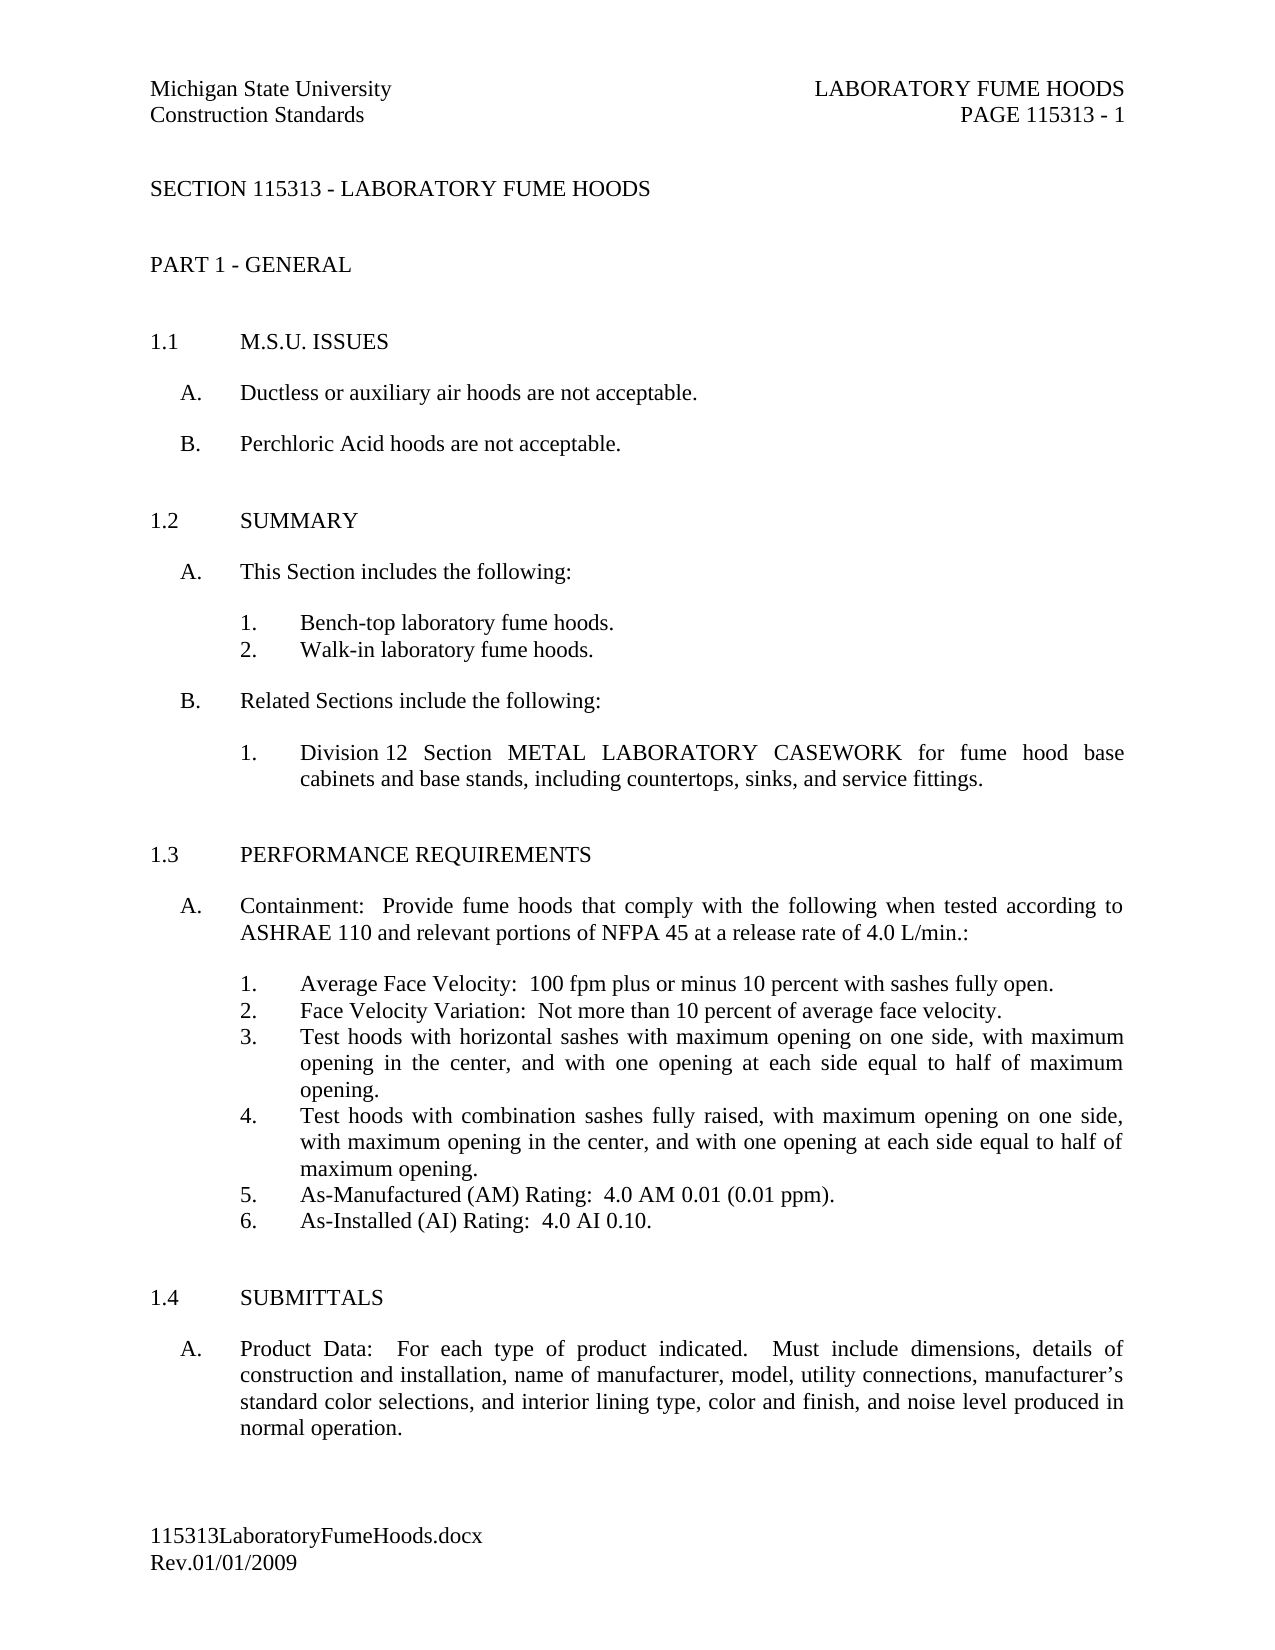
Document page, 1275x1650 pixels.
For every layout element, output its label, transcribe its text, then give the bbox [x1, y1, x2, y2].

text Ductless or auxiliary air hoods are not acceptable. [180, 379, 1125, 405]
text Perchloric Acid hoods are not acceptable. [180, 430, 1125, 457]
text SUMMARY [150, 507, 1125, 533]
text Containment: Provide fume hoods that comply with the following when tested according to ASHRAE 110 and relevant portions of NFPA 45 at a release rate of 4.0 L/min.: [180, 893, 1125, 945]
text This Section includes the following: [180, 558, 1125, 584]
text Test hoods with horizontal sashes with maximum opening on one side, with maximum opening in the center, and with one opening at each side equal to half of maximum opening. [240, 1023, 1125, 1102]
text Face Velocity Variation: Not more than 10 percent of average face velocity. [240, 997, 1125, 1023]
text Test hoods with combination sashes fully raised, with maximum opening on one side, with maximum opening in the center, and with one opening at each side equal to half of maximum opening. [240, 1102, 1125, 1181]
text Product Data: For each type of product indicated. Must include dimensions, details of construction and installation, name of manufacturer, model, utility connections, manufacturer’s standard color selections, and interior lining type, color and finish, and noise level produced in normal operation. [180, 1335, 1125, 1441]
text Walk-in laboratory fume hoods. [240, 636, 1125, 662]
text M.S.U. ISSUES [150, 328, 1125, 354]
text SUBMITTALS [150, 1284, 1125, 1310]
text As-Manufactured (AM) Rating: 4.0 AM 0.01 (0.01 ppm). [240, 1181, 1125, 1207]
text Bench-top laboratory fume hoods. [240, 609, 1125, 636]
text Related Sections include the following: [180, 687, 1125, 713]
text As-Installed (AI) Rating: 4.0 AI 0.10. [240, 1207, 1125, 1234]
text PERFORMANCE REQUIREMENTS [150, 841, 1125, 868]
text SECTION 115313 - LABORATORY FUME HOODS [150, 175, 1125, 201]
text GENERAL [150, 251, 1125, 278]
text Division 12 Section METAL LABORATORY CASEWORK for fume hood base cabinets and base stands, including countertops, sinks, and service fittings. [240, 738, 1125, 791]
text Average Face Velocity: 100 fpm plus or minus 10 percent with sashes fully open. [240, 970, 1125, 997]
